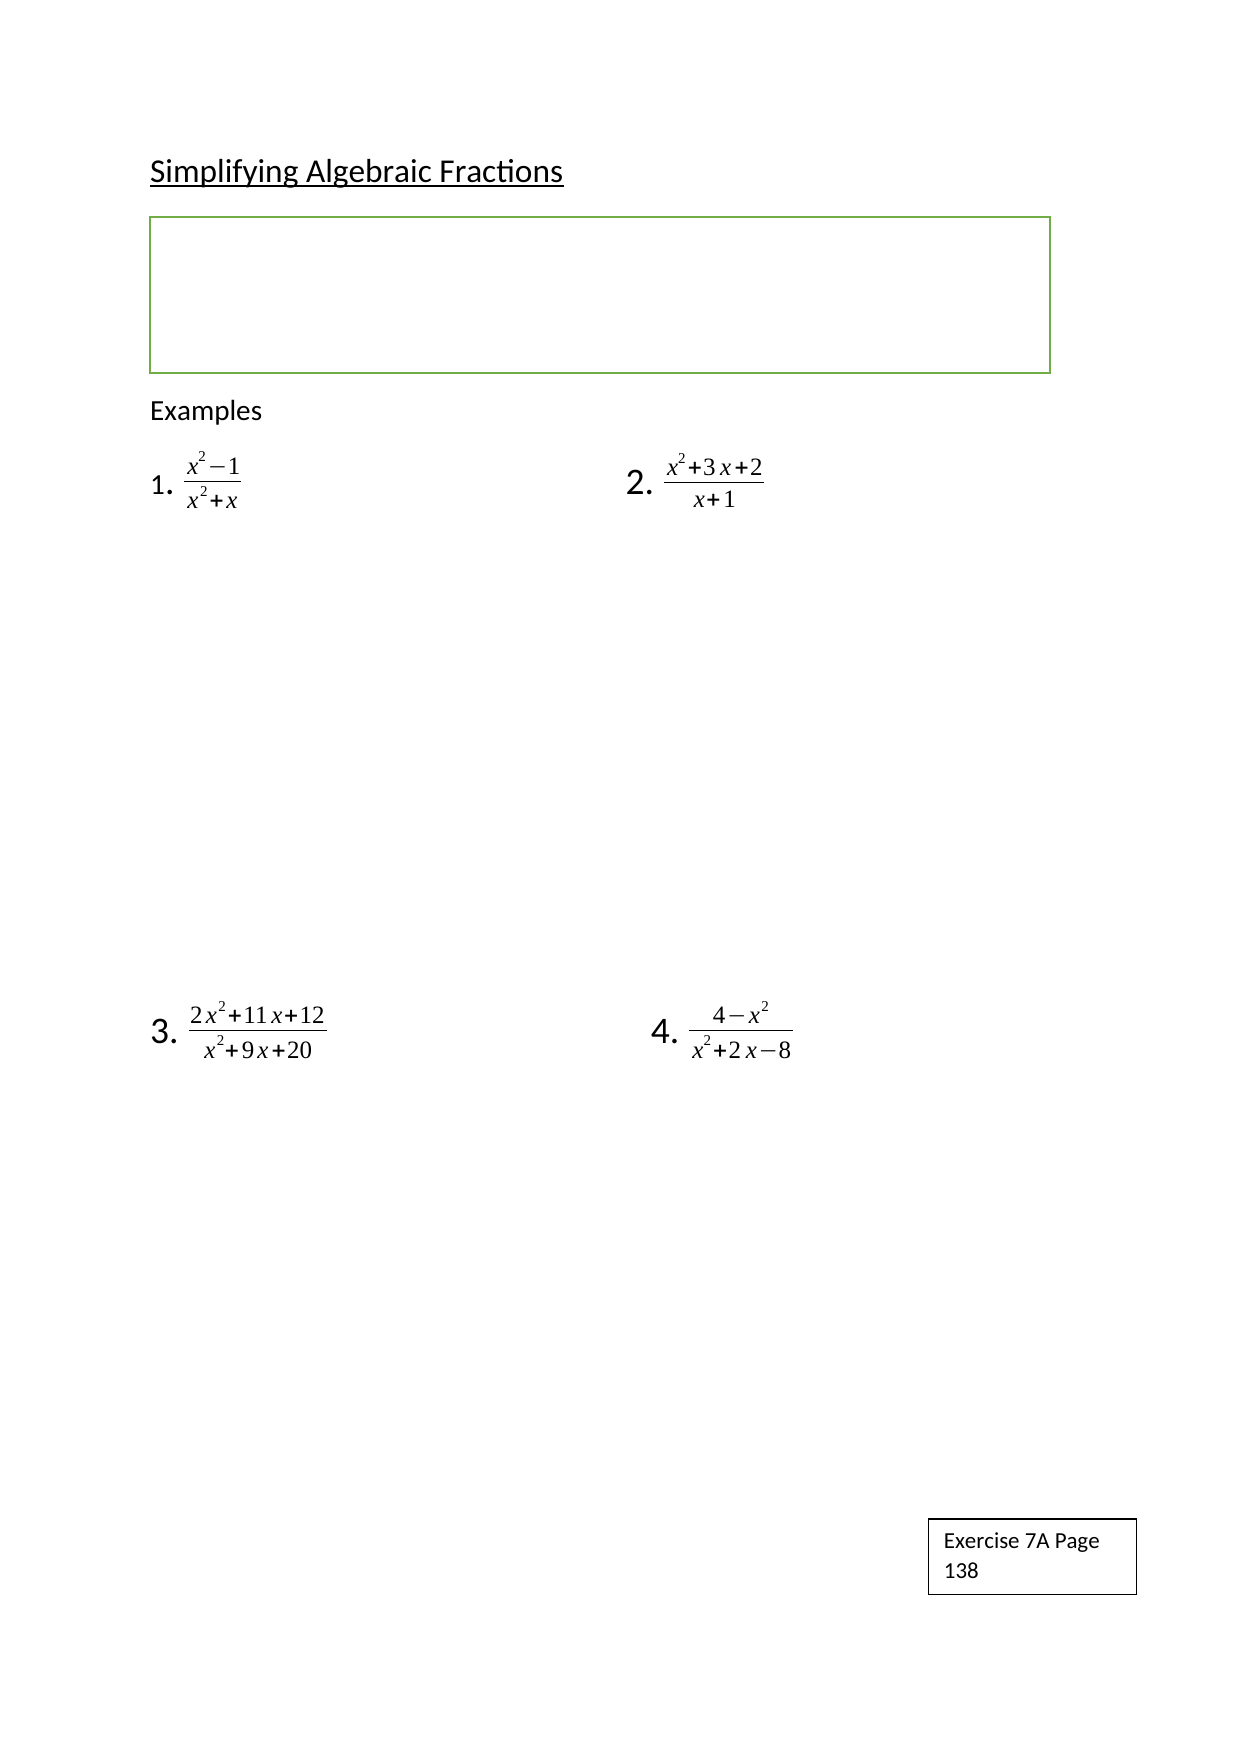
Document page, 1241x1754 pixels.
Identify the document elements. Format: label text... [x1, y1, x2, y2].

text Examples [150, 392, 1090, 428]
text 3. 4. [150, 997, 1090, 1063]
text Simplifying Algebraic Fractions [150, 150, 1090, 191]
text 1. 2. [150, 448, 1090, 514]
